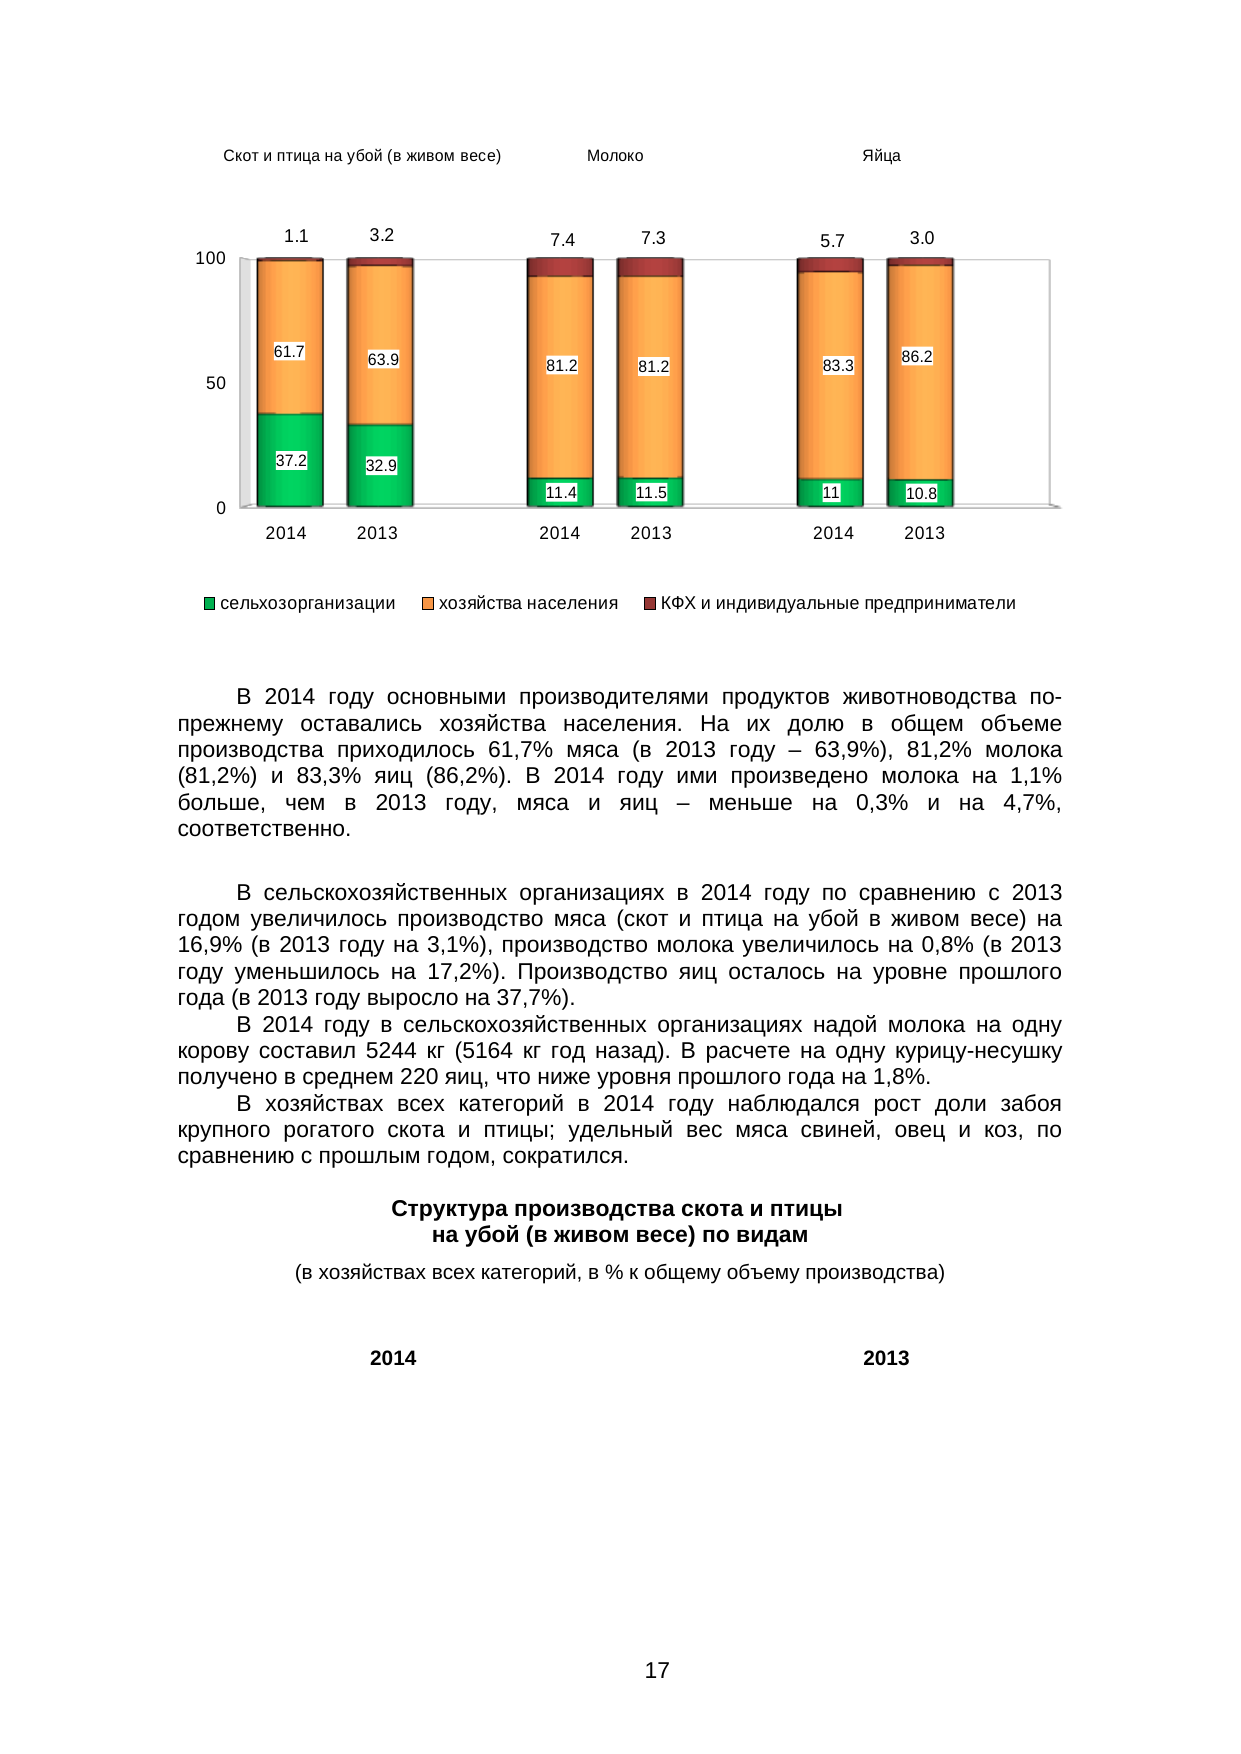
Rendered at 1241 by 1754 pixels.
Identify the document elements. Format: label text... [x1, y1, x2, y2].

text В 2014 году в сельскохозяйственных организациях надой молока на одну корову составил 5244 кг (5164 кг год назад). В расчете на одну курицу-несушку получено в среднем 220 яиц, что ниже уровня прошлого года на 1,8%. [177, 1011, 1063, 1089]
text (в хозяйствах всех категорий, в % к общему объему производства) [177, 1260, 1063, 1284]
text Структура производства скота и птицы на убой (в живом весе) по видам [177, 1195, 1063, 1248]
text В 2014 году основными производителями продуктов животноводства по-прежнему оставались хозяйства населения. На их долю в общем объеме производства приходилось 61,7% мяса (в 2013 году – 63,9%), 81,2% молока (81,2%) и 83,3% яиц (86,2%). В 2014 году ими произведено молока на 1,1% больше, чем в 2013 году, мяса и яиц – меньше на 0,3% и на 4,7%, соответственно. [177, 683, 1063, 841]
text В хозяйствах всех категорий в 2014 году наблюдался рост доли забоя крупного рогатого скота и птицы; удельный вес мяса свиней, овец и коз, по сравнению с прошлым годом, сократился. [177, 1089, 1063, 1169]
text В сельскохозяйственных организациях в 2014 году по сравнению с 2013 годом увеличилось производство мяса (скот и птица на убой в живом весе) на 16,9% (в 2013 году на 3,1%), производство молока увеличилось на 0,8% (в 2013 году уменьшилось на 17,2%). Производство яиц осталось на уровне прошлого года (в 2013 году выросло на 37,7%). [177, 879, 1063, 1011]
table_header 2014 [166, 1346, 620, 1636]
table_header [620, 1346, 1107, 1636]
